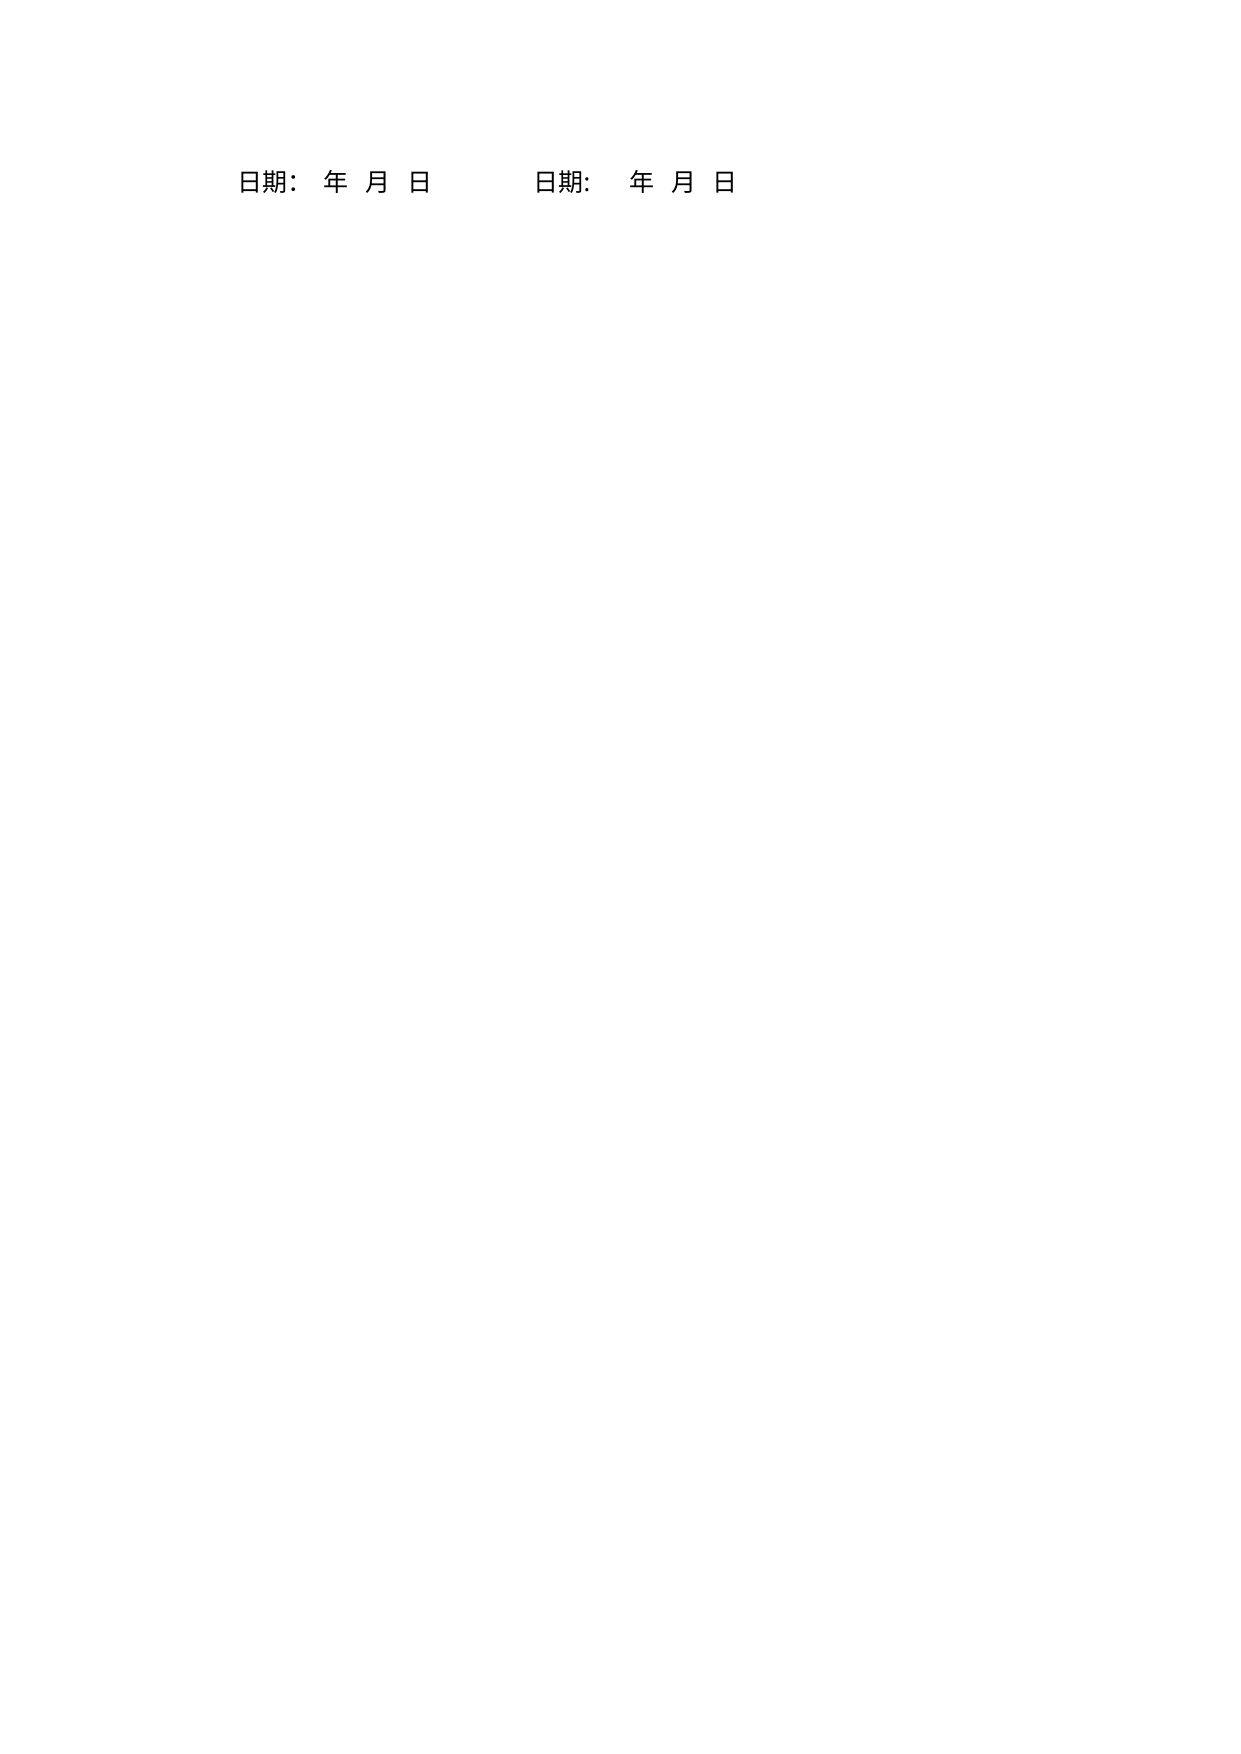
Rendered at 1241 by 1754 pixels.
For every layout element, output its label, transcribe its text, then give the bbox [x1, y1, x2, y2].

text 日期： 年 月 日 日期: 年 月 日 [187, 162, 1053, 198]
